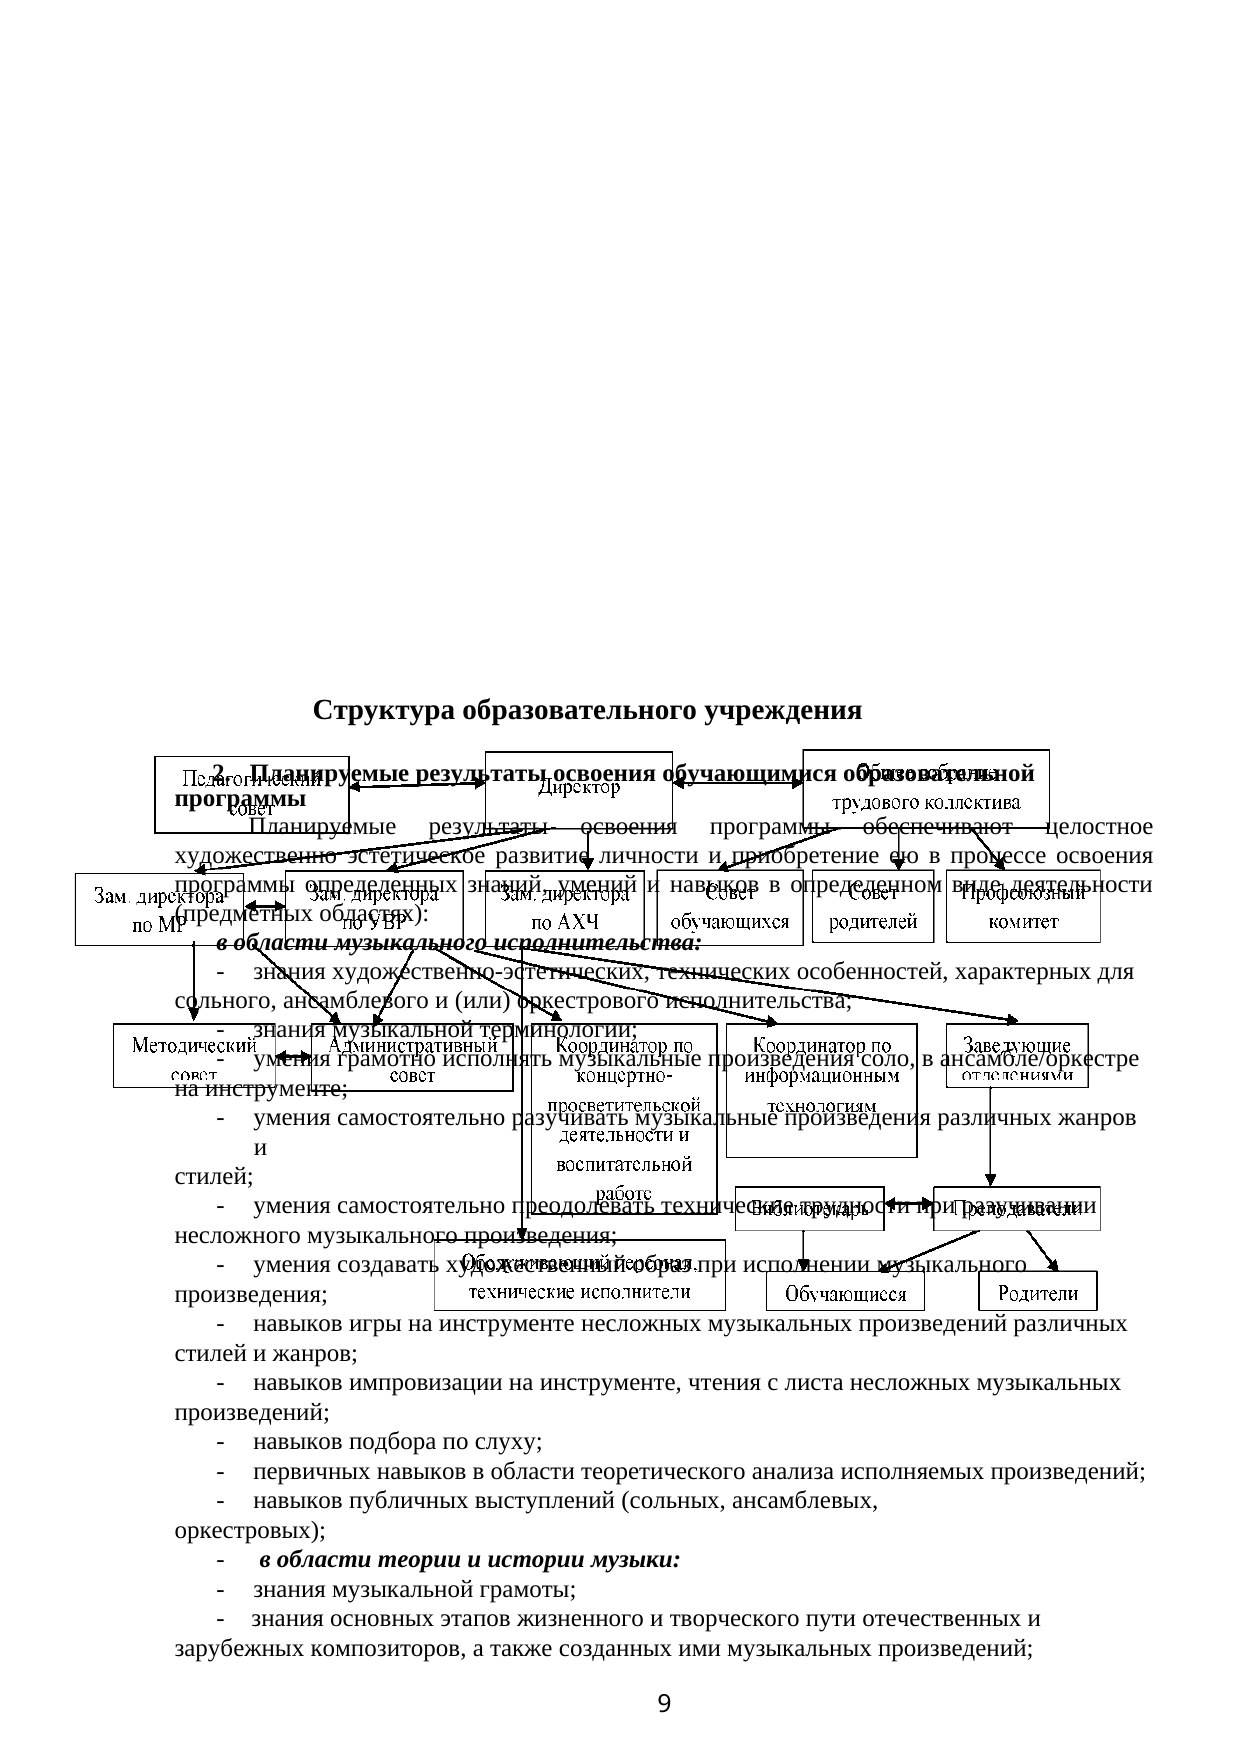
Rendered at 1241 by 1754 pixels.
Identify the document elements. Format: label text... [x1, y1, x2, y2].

text сольного, ансамблевого и (или) оркестрового исполнительства; [174, 985, 1154, 1014]
list умения самостоятельно разучивать музыкальные произведения различных жанров и [216, 1102, 1154, 1161]
text несложного музыкального произведения; [174, 1220, 1154, 1249]
list в области теории и истории музыки: [174, 1544, 1033, 1573]
list знания музыкальной грамоты; [216, 1573, 1154, 1603]
text Планируемые результаты освоения программы обеспечивают целостное художественно эстетическое развитие личности и приобретение ею в процессе освоения программы определенных знаний, умений и навыков в определенном виде деятельности (предметных областях): [174, 811, 1154, 927]
list умения грамотно исполнять музыкальные произведения соло, в ансамбле/оркестре [216, 1043, 1154, 1072]
list навыков игры на инструменте несложных музыкальных произведений различных [216, 1308, 1154, 1338]
picture [74, 749, 1101, 1311]
text программы [174, 786, 1154, 811]
list первичных навыков в области теоретического анализа исполняемых произведений; [216, 1456, 1154, 1485]
list знания музыкальной терминологии; [216, 1014, 1154, 1043]
list умения создавать художественный образ при исполнении музыкального [216, 1249, 1154, 1279]
text произведений; [174, 1397, 1154, 1426]
text на инструменте; [174, 1072, 1154, 1102]
list навыков импровизации на инструменте, чтения с листа несложных музыкальных [216, 1367, 1154, 1397]
list Планируемые результаты освоения обучающимися образовательной [212, 761, 1154, 786]
text произведения; [174, 1279, 1154, 1308]
text стилей и жанров; [174, 1338, 1154, 1367]
list знания основных этапов жизненного и творческого пути отечественных и [216, 1603, 1154, 1632]
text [174, 1632, 1154, 1662]
list навыков подбора по слуху; [216, 1426, 1154, 1456]
list навыков публичных выступлений (сольных, ансамблевых, оркестровых); [174, 1485, 1033, 1544]
list умения самостоятельно преодолевать технические трудности при разучивании [216, 1190, 1154, 1220]
text в области музыкального исполнительства: [174, 927, 1154, 956]
text стилей; [174, 1161, 1154, 1190]
list знания художественно-эстетических, технических особенностей, характерных для [216, 956, 1154, 985]
